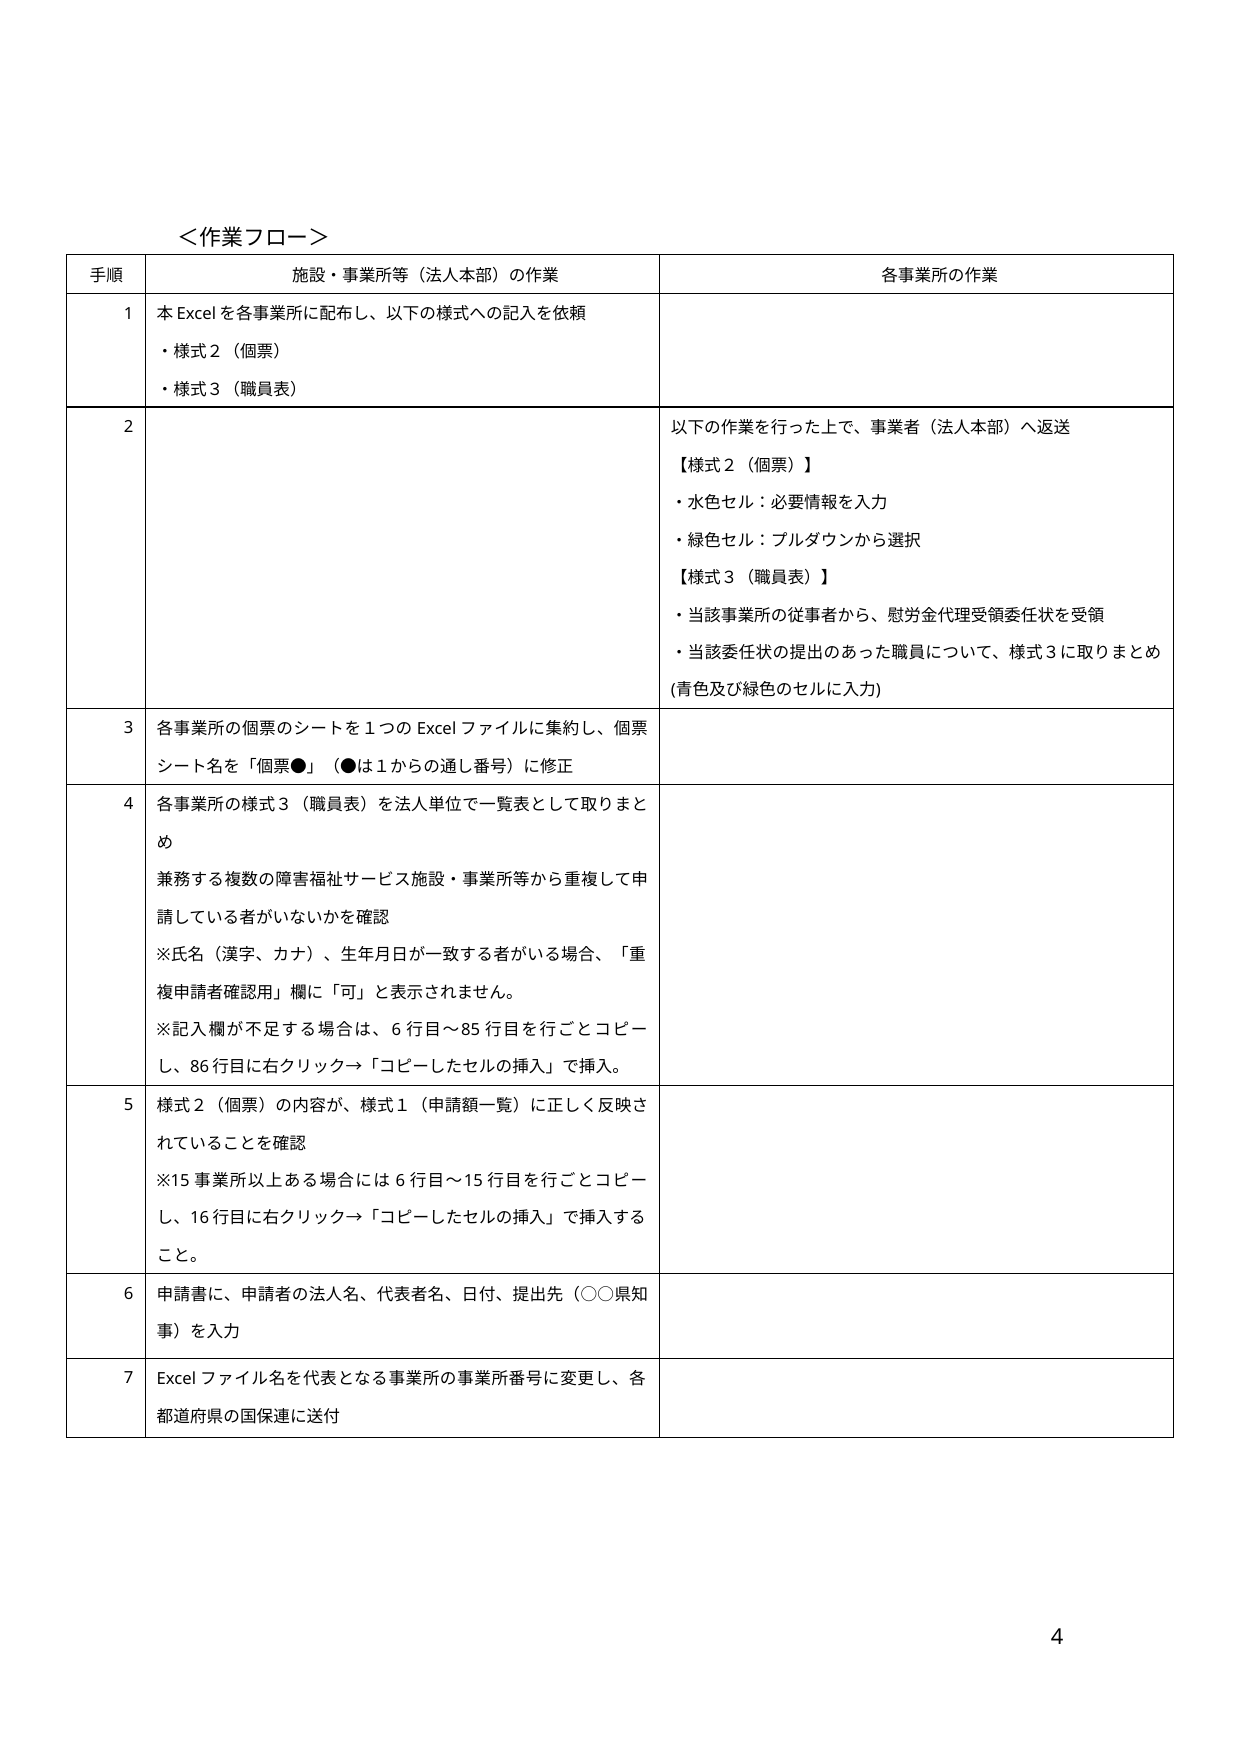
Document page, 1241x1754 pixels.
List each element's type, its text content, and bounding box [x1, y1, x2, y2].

text ＜作業フロー＞ [177, 217, 1063, 254]
table_cell 申請書に、申請者の法人名、代表者名、日付、提出先（○○県知事）を入力 [146, 1274, 659, 1358]
table_cell 3 [67, 709, 145, 783]
table_header 施設・事業所等（法人本部）の作業 [146, 255, 659, 293]
table_header 手順 [67, 255, 145, 293]
table_cell [660, 1086, 1173, 1273]
table_header 各事業所の作業 [660, 255, 1173, 293]
table_cell 2 [67, 408, 145, 707]
table_cell 1 [67, 294, 145, 406]
table_cell [660, 294, 1173, 406]
table_cell [660, 709, 1173, 783]
table_cell Excelファイル名を代表となる事業所の事業所番号に変更し、各都道府県の国保連に送付 [146, 1359, 659, 1437]
table_cell 本Excelを各事業所に配布し、以下の様式への記入を依頼 ・様式２（個票） ・様式３（職員表） [146, 294, 659, 406]
table_cell [660, 1274, 1173, 1358]
table_cell 以下の作業を行った上で、事業者（法人本部）へ返送 【様式２（個票）】 ・水色セル：必要情報を入力 ・緑色セル：プルダウンから選択 【様式３（職員表）】 ・当該事業所の従事者から、慰労金代理受領委任状を受領 ・当該委任状の提出のあった職員について、様式３に取りまとめ(青色及び緑色のセルに入力) [660, 408, 1173, 707]
table_cell 7 [67, 1359, 145, 1437]
table_cell 4 [67, 785, 145, 1084]
table_cell 6 [67, 1274, 145, 1358]
table_cell [660, 785, 1173, 1084]
table_cell [660, 1359, 1173, 1437]
table_cell [146, 408, 659, 707]
table_cell 5 [67, 1086, 145, 1273]
table_cell 様式２（個票）の内容が、様式１（申請額一覧）に正しく反映されていることを確認 ※15事業所以上ある場合には6行目～15行目を行ごとコピーし、16行目に右クリック→「コピーしたセルの挿入」で挿入すること。 [146, 1086, 659, 1273]
table_cell 各事業所の個票のシートを１つのExcelファイルに集約し、個票シート名を「個票●」（●は１からの通し番号）に修正 [146, 709, 659, 783]
table_cell 各事業所の様式３（職員表）を法人単位で一覧表として取りまとめ 兼務する複数の障害福祉サービス施設・事業所等から重複して申請している者がいないかを確認 ※氏名（漢字、カナ）、生年月日が一致する者がいる場合、「重複申請者確認用」欄に「可」と表示されません。 ※記入欄が不足する場合は、6行目～85行目を行ごとコピーし、86行目に右クリック→「コピーしたセルの挿入」で挿入。 [146, 785, 659, 1084]
